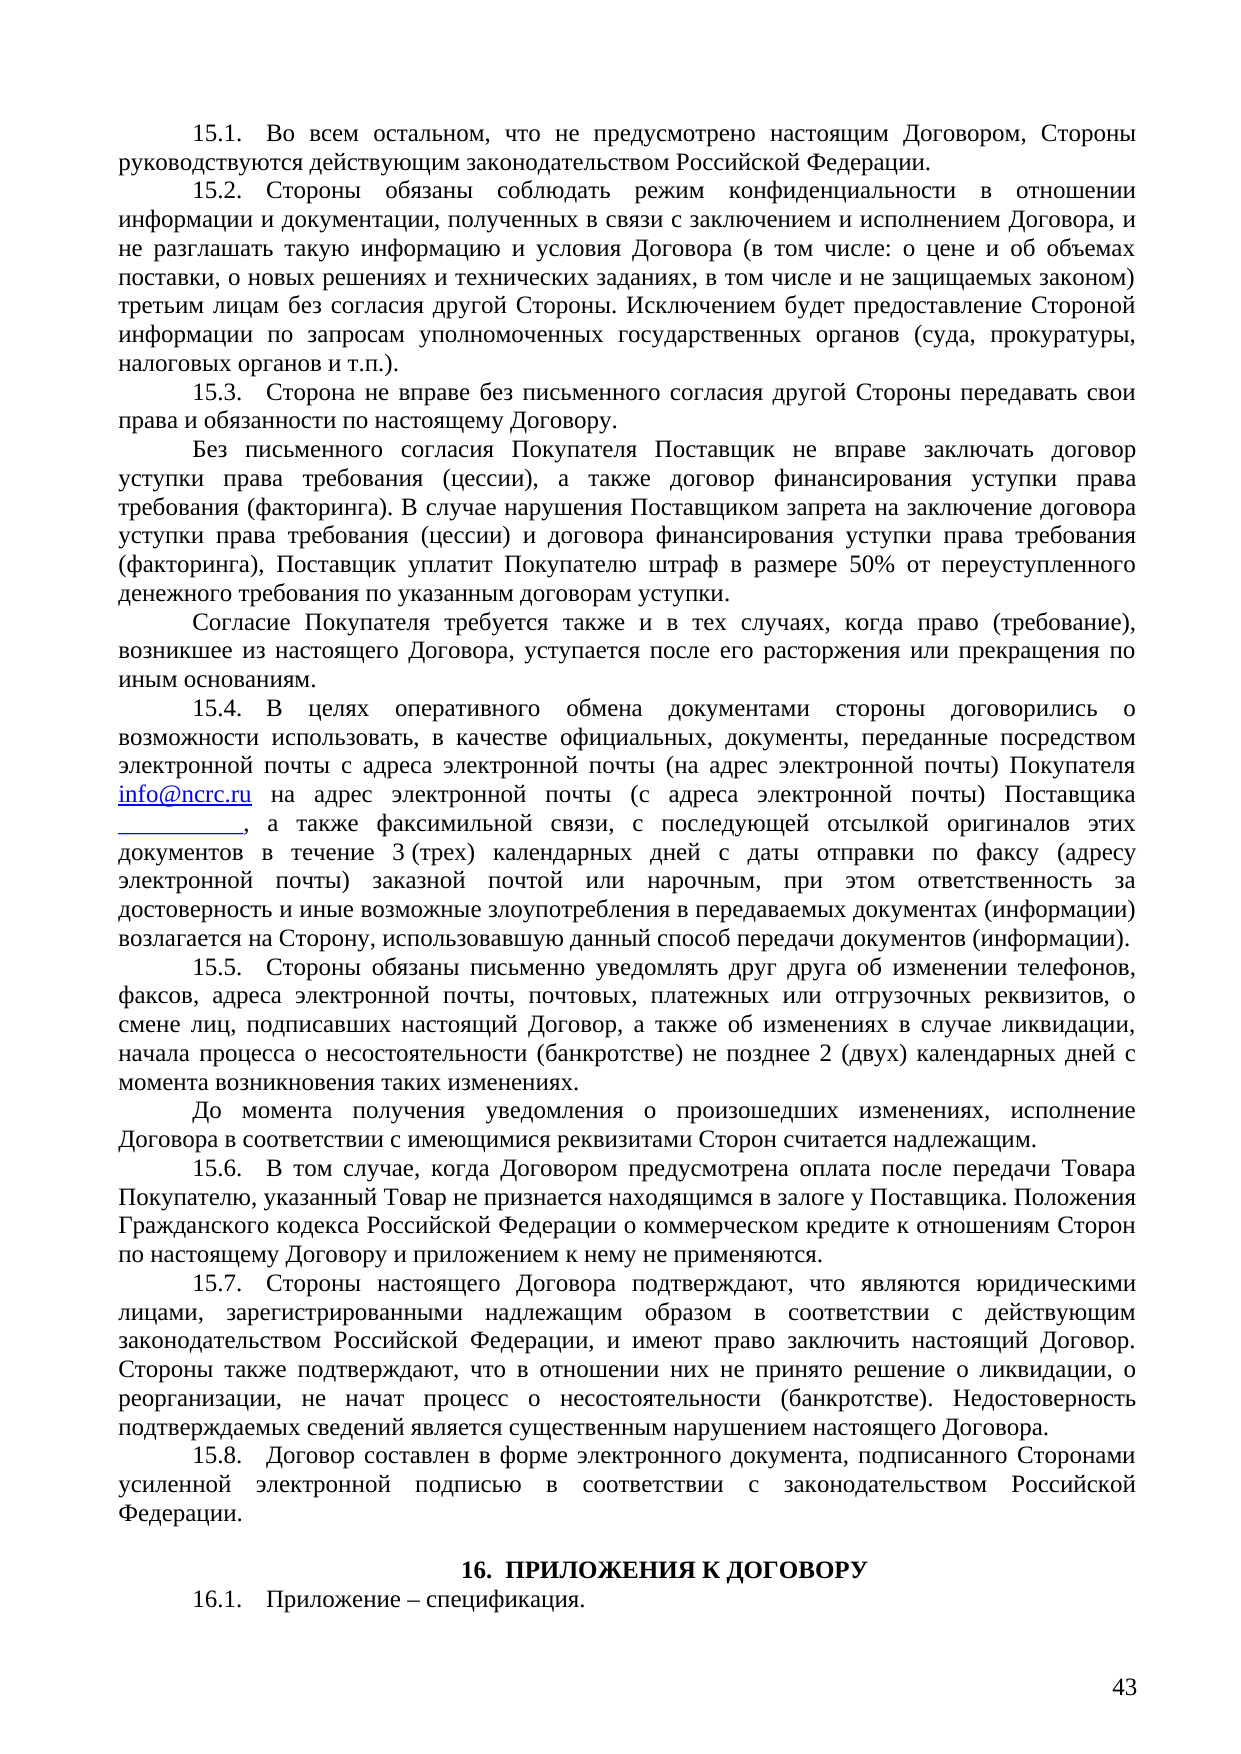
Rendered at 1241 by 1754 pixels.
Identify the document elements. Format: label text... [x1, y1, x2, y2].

list Приложение – спецификация. [118, 1584, 1137, 1613]
list Договор составлен в форме электронного документа, подписанного Сторонами усиленной электронной подписью в соответствии с законодательством Российской Федерации. [118, 1441, 1137, 1527]
text До момента получения уведомления о произошедших изменениях, исполнение Договора в соответствии с имеющимися реквизитами Сторон считается надлежащим. [118, 1096, 1137, 1153]
list Во всем остальном, что не предусмотрено настоящим Договором, Стороны руководствуются действующим законодательством Российской Федерации. [118, 118, 1137, 176]
list Стороны обязаны письменно уведомлять друг друга об изменении телефонов, факсов, адреса электронной почты, почтовых, платежных или отгрузочных реквизитов, о смене лиц, подписавших настоящий Договор, а также об изменениях в случае ликвидации, начала процесса о несостоятельности (банкротстве) не позднее 2 (двух) календарных дней с момента возникновения таких изменениях. [118, 952, 1137, 1096]
list Стороны обязаны соблюдать режим конфиденциальности в отношении информации и документации, полученных в связи с заключением и исполнением Договора, и не разглашать такую информацию и условия Договора (в том числе: о цене и об объемах поставки, о новых решениях и технических заданиях, в том числе и не защищаемых законом) третьим лицам без согласия другой Стороны. Исключением будет предоставление Стороной информации по запросам уполномоченных государственных органов (суда, прокуратуры, налоговых органов и т.п.). [118, 176, 1137, 377]
list Стороны настоящего Договора подтверждают, что являются юридическими лицами, зарегистрированными надлежащим образом в соответствии с действующим законодательством Российской Федерации, и имеют право заключить настоящий Договор. Стороны также подтверждают, что в отношении них не принято решение о ликвидации, о реорганизации, не начат процесс о несостоятельности (банкротстве). Недостоверность подтверждаемых сведений является существенным нарушением настоящего Договора. [118, 1268, 1137, 1441]
text Согласие Покупателя требуется также и в тех случаях, когда право (требование), возникшее из настоящего Договора, уступается после его расторжения или прекращения по иным основаниям. [118, 607, 1137, 693]
list В целях оперативного обмена документами стороны договорились о возможности использовать, в качестве официальных, документы, переданные посредством электронной почты с адреса электронной почты (на адрес электронной почты) Покупателя info@ncrc.ru на адрес электронной почты (с адреса электронной почты) Поставщика __________, а также факсимильной связи, с последующей отсылкой оригиналов этих документов в течение 3 (трех) календарных дней с даты отправки по факсу (адресу электронной почты) заказной почтой или нарочным, при этом ответственность за достоверность и иные возможные злоупотребления в передаваемых документах (информации) возлагается на Сторону, использовавшую данный способ передачи документов (информации). [118, 693, 1137, 952]
list Сторона не вправе без письменного согласия другой Стороны передавать свои права и обязанности по настоящему Договору. [118, 377, 1137, 434]
list ПРИЛОЖЕНИЯ К ДОГОВОРУ [118, 1556, 1137, 1584]
list В том случае, когда Договором предусмотрена оплата после передачи Товара Покупателю, указанный Товар не признается находящимся в залоге у Поставщика. Положения Гражданского кодекса Российской Федерации о коммерческом кредите к отношениям Сторон по настоящему Договору и приложением к нему не применяются. [118, 1153, 1137, 1268]
text Без письменного согласия Покупателя Поставщик не вправе заключать договор уступки права требования (цессии), а также договор финансирования уступки права требования (факторинга). В случае нарушения Поставщиком запрета на заключение договора уступки права требования (цессии) и договора финансирования уступки права требования (факторинга), Поставщик уплатит Покупателю штраф в размере 50% от переуступленного денежного требования по указанным договорам уступки. [118, 434, 1137, 607]
